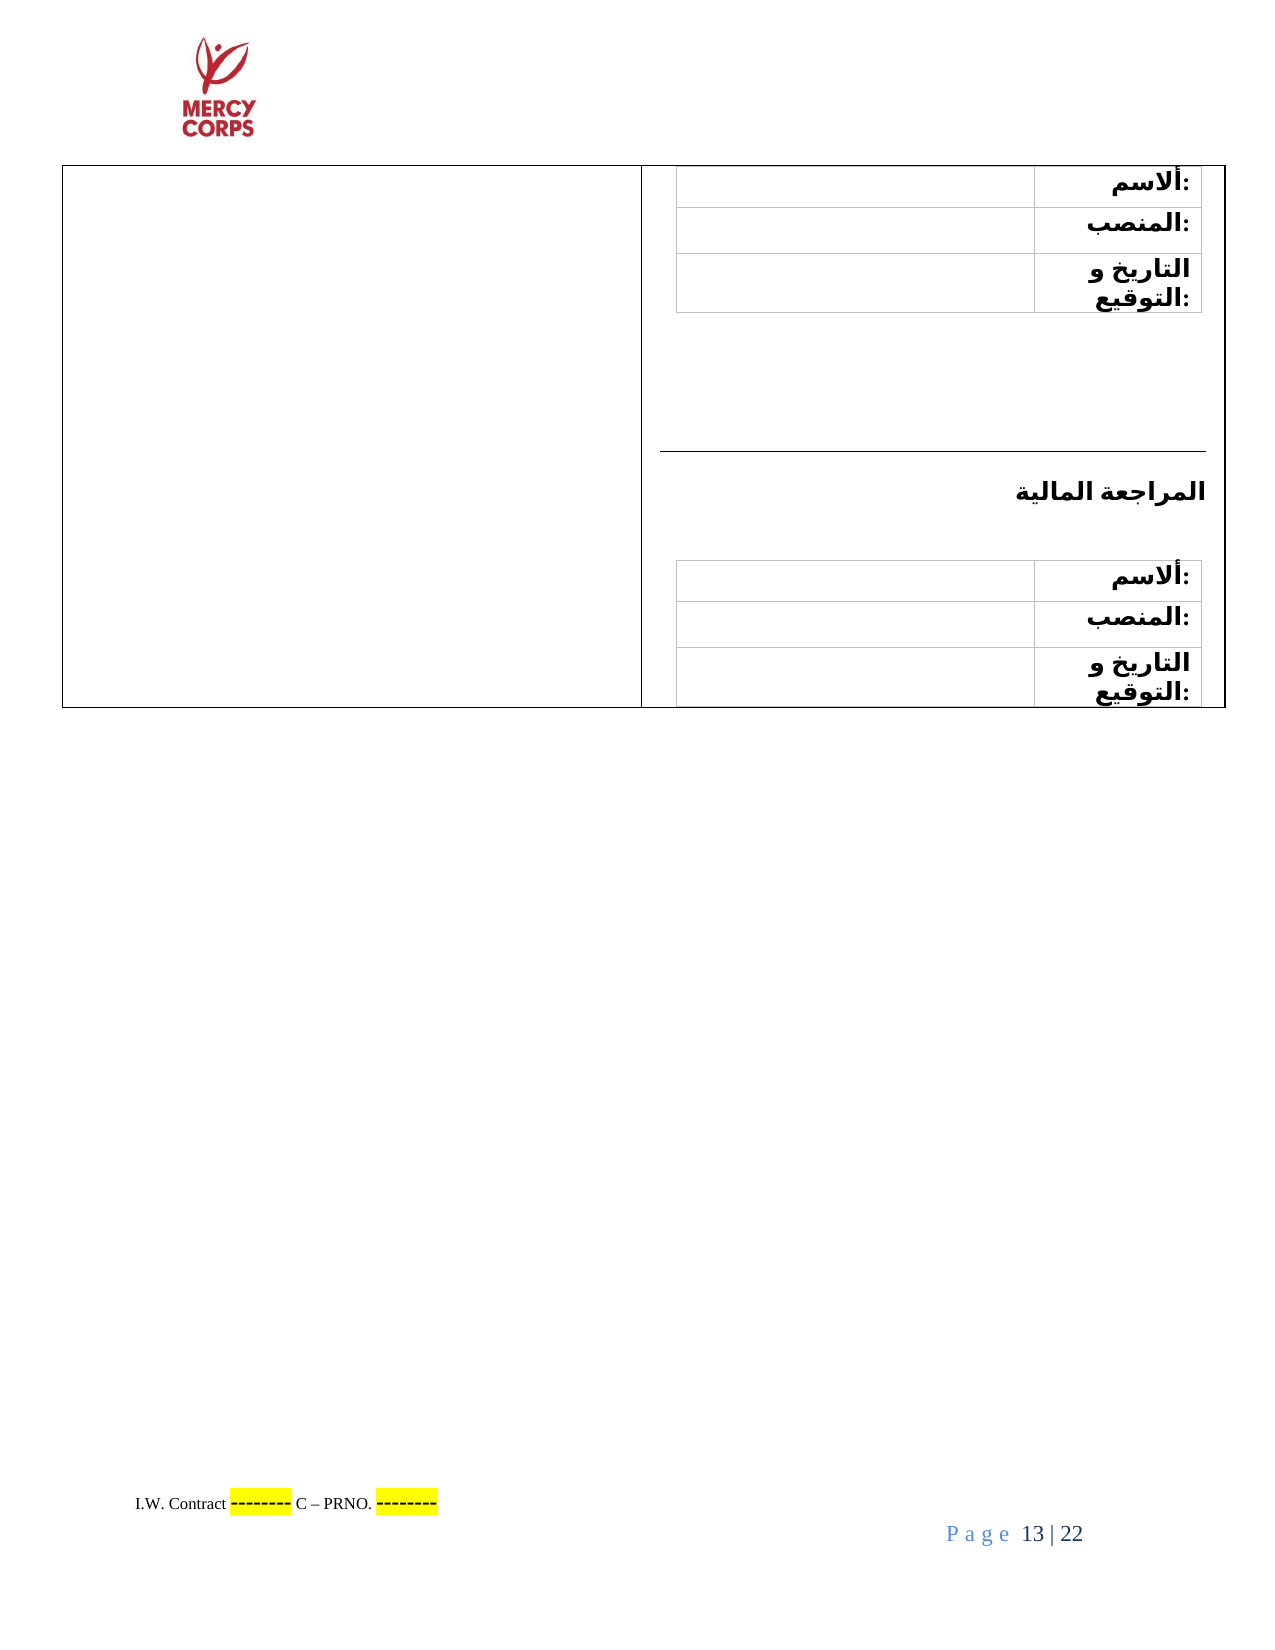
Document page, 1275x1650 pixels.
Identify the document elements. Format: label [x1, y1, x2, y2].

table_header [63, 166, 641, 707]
picture [175, 30, 259, 143]
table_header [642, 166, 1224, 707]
